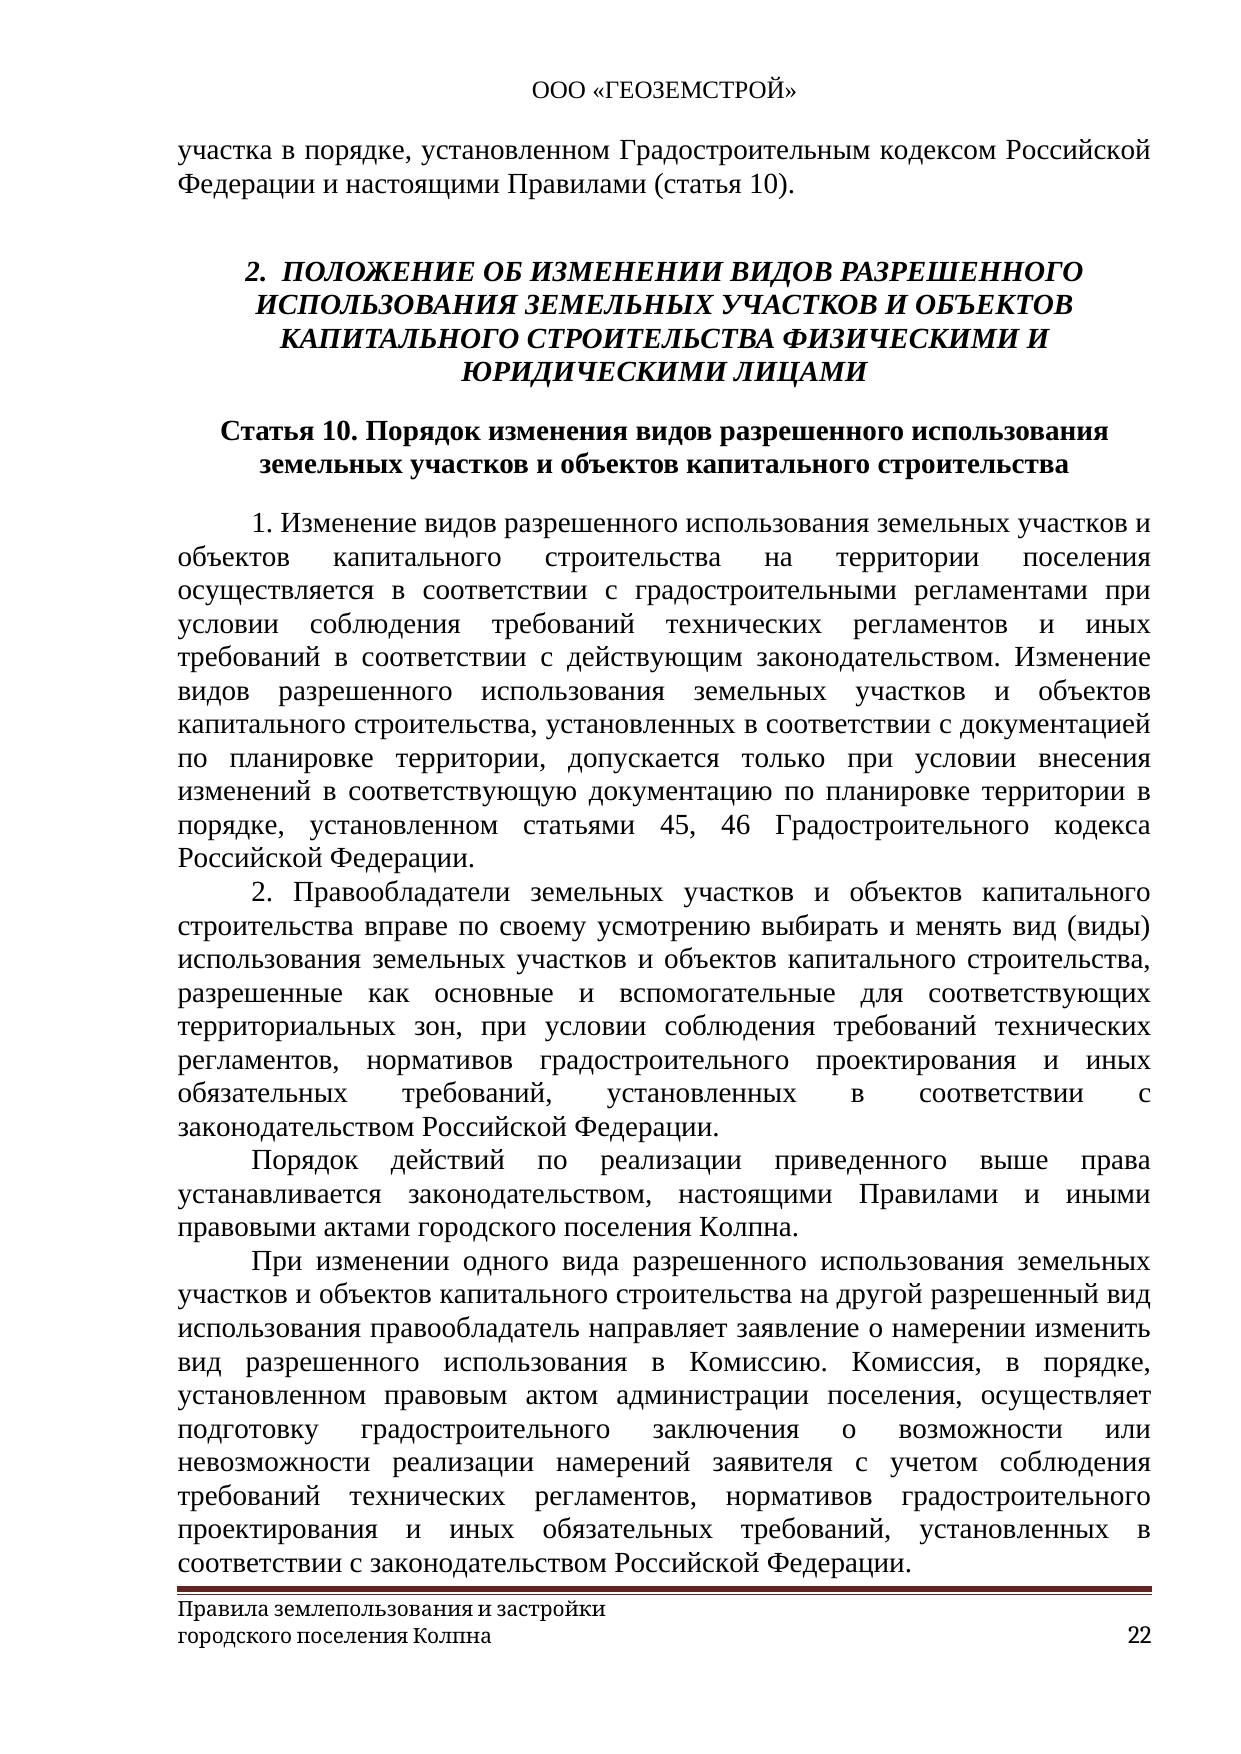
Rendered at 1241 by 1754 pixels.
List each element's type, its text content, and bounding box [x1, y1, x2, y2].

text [177, 132, 1152, 199]
text Порядок действий по реализации приведенного выше права устанавливается законодательством, настоящими Правилами и иными правовыми актами городского поселения Колпна. [177, 1142, 1152, 1243]
text 1. Изменение видов разрешенного использования земельных участков и объектов капитального строительства на территории поселения осуществляется в соответствии с градостроительными регламентами при условии соблюдения требований технических регламентов и иных требований в соответствии с действующим законодательством. Изменение видов разрешенного использования земельных участков и объектов капитального строительства, установленных в соответствии с документацией по планировке территории, допускается только при условии внесения изменений в соответствующую документацию по планировке территории в порядке, установленном статьями 45, 46 Градостроительного кодекса Российской Федерации. [177, 505, 1152, 874]
text 2. Правообладатели земельных участков и объектов капитального строительства вправе по своему усмотрению выбирать и менять вид (виды) использования земельных участков и объектов капитального строительства, разрешенные как основные и вспомогательные для соответствующих территориальных зон, при условии соблюдения требований технических регламентов, нормативов градостроительного проектирования и иных обязательных требований, установленных в соответствии с законодательством Российской Федерации. [177, 874, 1152, 1142]
text При изменении одного вида разрешенного использования земельных участков и объектов капитального строительства на другой разрешенный вид использования правообладатель направляет заявление о намерении изменить вид разрешенного использования в Комиссию. Комиссия, в порядке, установленном правовым актом администрации поселения, осуществляет подготовку градостроительного заключения о возможности или невозможности реализации намерений заявителя с учетом соблюдения требований технических регламентов, нормативов градостроительного проектирования и иных обязательных требований, установленных в соответствии с законодательством Российской Федерации. [177, 1243, 1152, 1578]
subtitle 2. ПОЛОЖЕНИЕ ОБ ИЗМЕНЕНИИ ВИДОВ РАЗРЕШЕННОГО ИСПОЛЬЗОВАНИЯ ЗЕМЕЛЬНЫХ УЧАСТКОВ И ОБЪЕКТОВ КАПИТАЛЬНОГО СТРОИТЕЛЬСТВА ФИЗИЧЕСКИМИ И ЮРИДИЧЕСКИМИ ЛИЦАМИ [177, 254, 1152, 388]
subtitle Статья 10. Порядок изменения видов разрешенного использования земельных участков и объектов капитального строительства [177, 413, 1152, 480]
